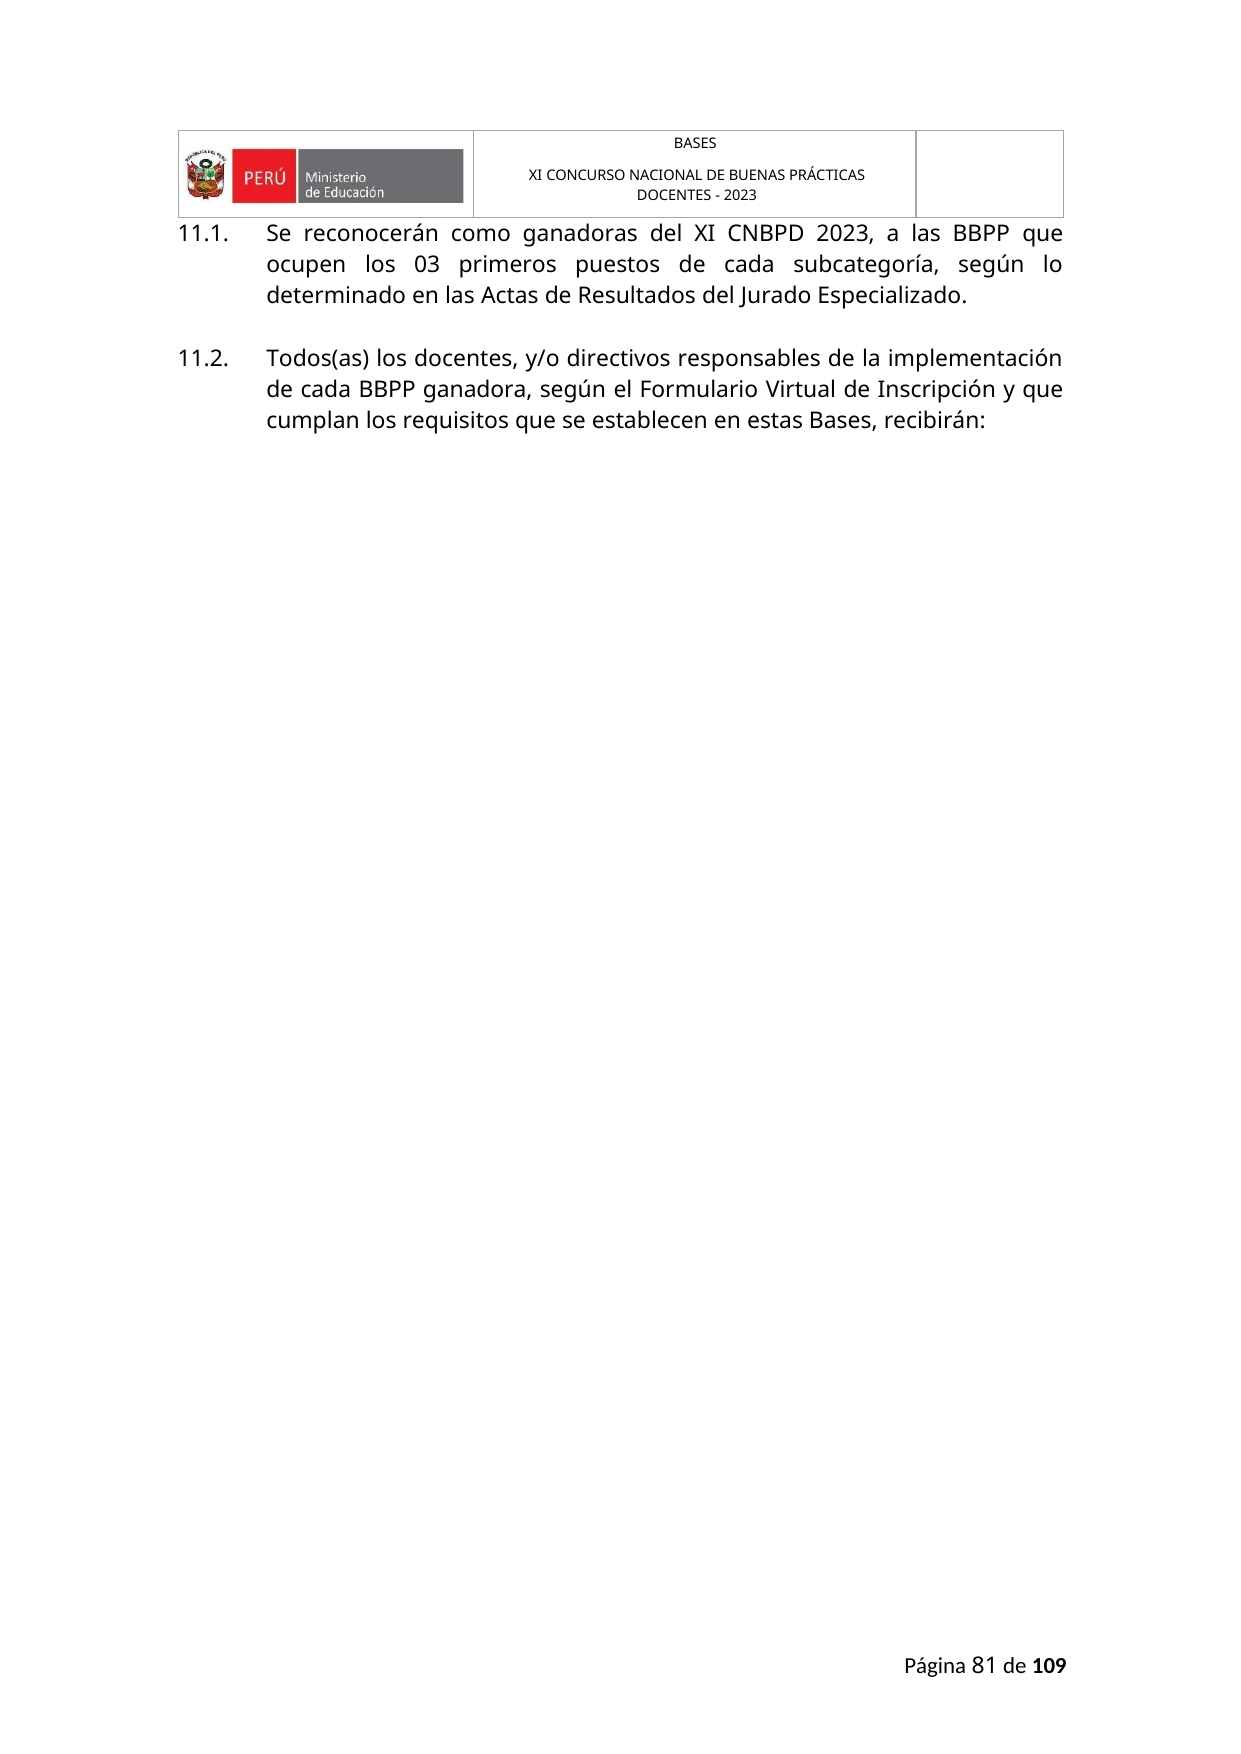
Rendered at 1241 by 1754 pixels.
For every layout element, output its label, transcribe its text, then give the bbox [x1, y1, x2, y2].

list Todos(as) los docentes, y/o directivos responsables de la implementación de cada BBPP ganadora, según el Formulario Virtual de Inscripción y que cumplan los requisitos que se establecen en estas Bases, recibirán: [177, 342, 1063, 436]
picture [182, 145, 464, 205]
list Se reconocerán como ganadoras del XI CNBPD 2023, a las BBPP que ocupen los 03 primeros puestos de cada subcategoría, según lo determinado en las Actas de Resultados del Jurado Especializado. [177, 217, 1064, 310]
